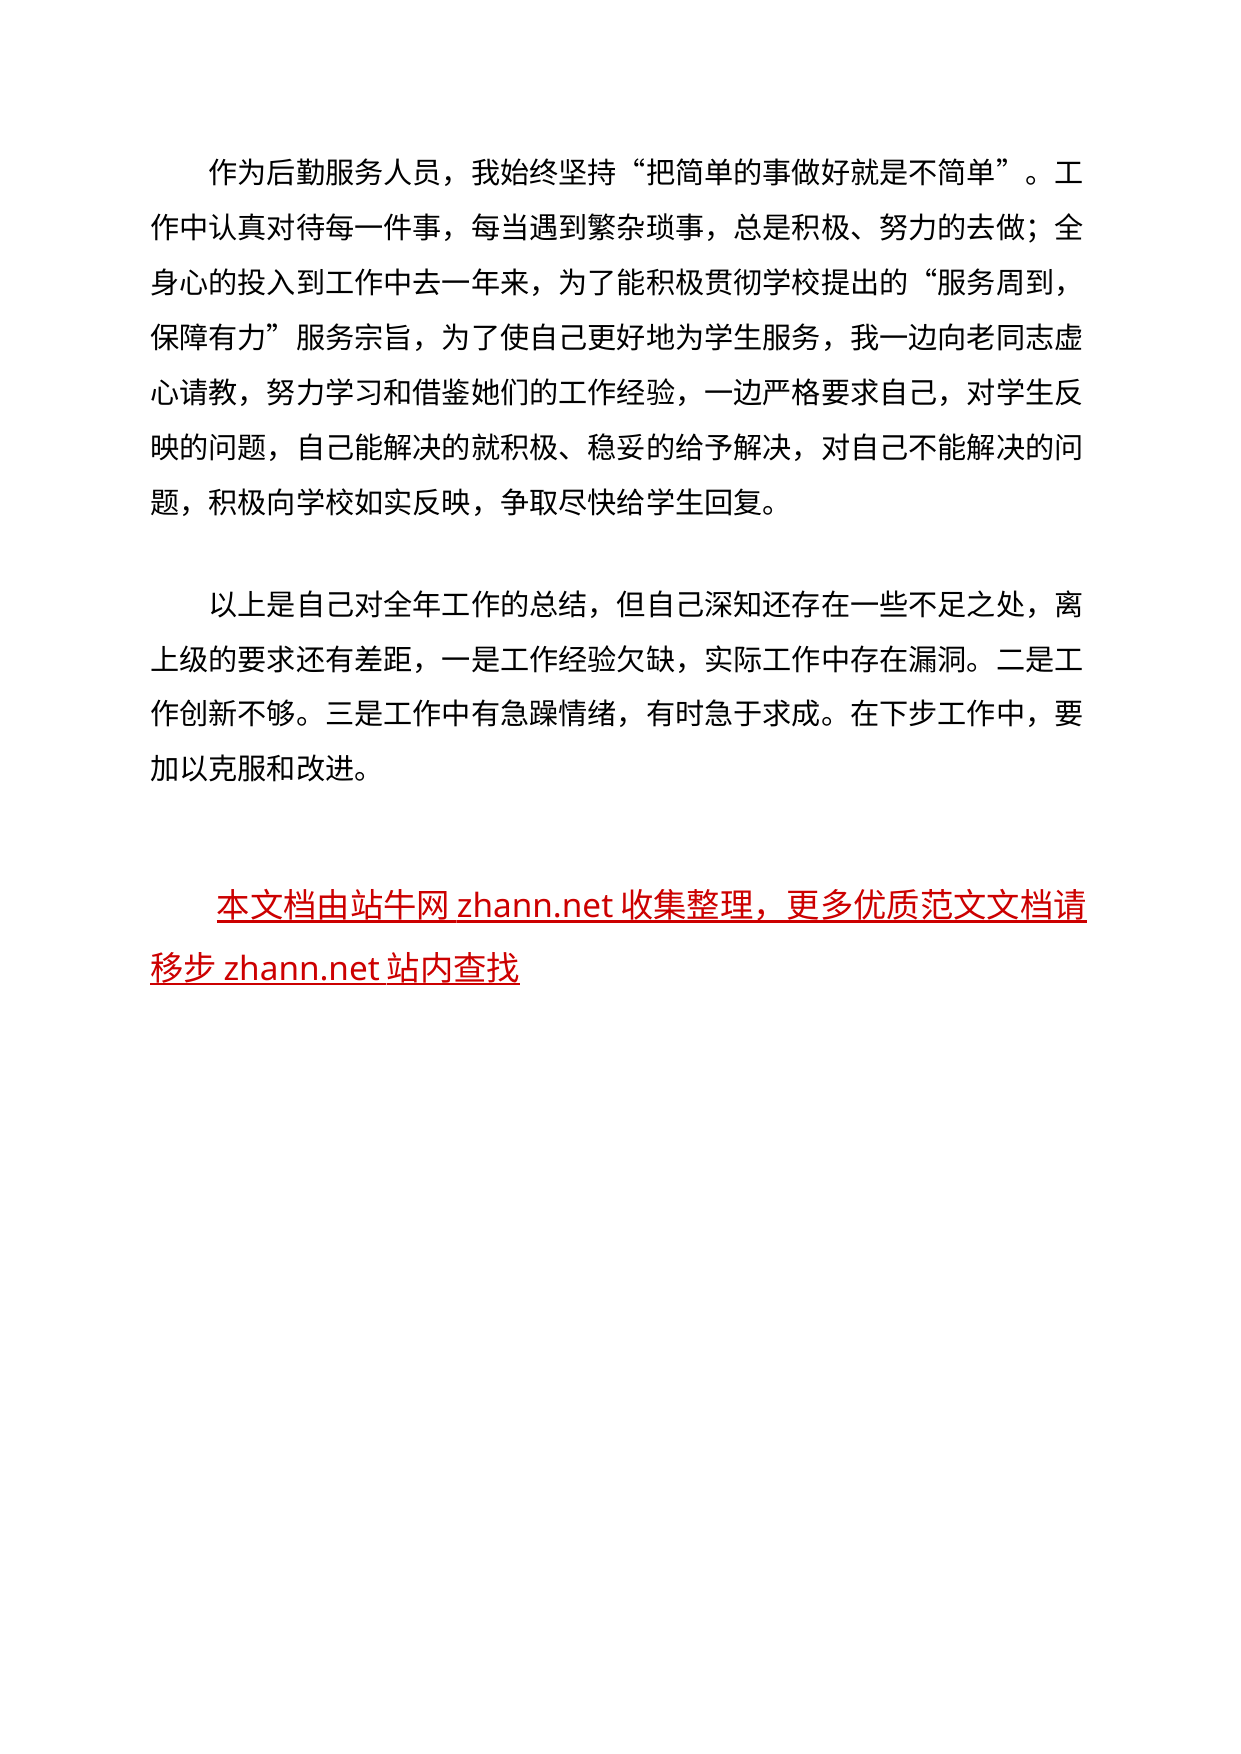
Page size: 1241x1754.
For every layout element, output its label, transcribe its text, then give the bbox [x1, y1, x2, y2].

text 以上是自己对全年工作的总结，但自己深知还存在一些不足之处，离上级的要求还有差距，一是工作经验欠缺，实际工作中存在漏洞。二是工作创新不够。三是工作中有急躁情绪，有时急于求成。在下步工作中，要加以克服和改进。 [150, 581, 1090, 788]
text 本文档由站牛网zhann.net收集整理，更多优质范文文档请移步zhann.net站内查找 [150, 879, 1090, 990]
text 作为后勤服务人员，我始终坚持“把简单的事做好就是不简单”。工作中认真对待每一件事，每当遇到繁杂琐事，总是积极、努力的去做；全身心的投入到工作中去一年来，为了能积极贯彻学校提出的“服务周到，保障有力”服务宗旨，为了使自己更好地为学生服务，我一边向老同志虚心请教，努力学习和借鉴她们的工作经验，一边严格要求自己，对学生反映的问题，自己能解决的就积极、稳妥的给予解决，对自己不能解决的问题，积极向学校如实反映，争取尽快给学生回复。 [150, 150, 1090, 522]
